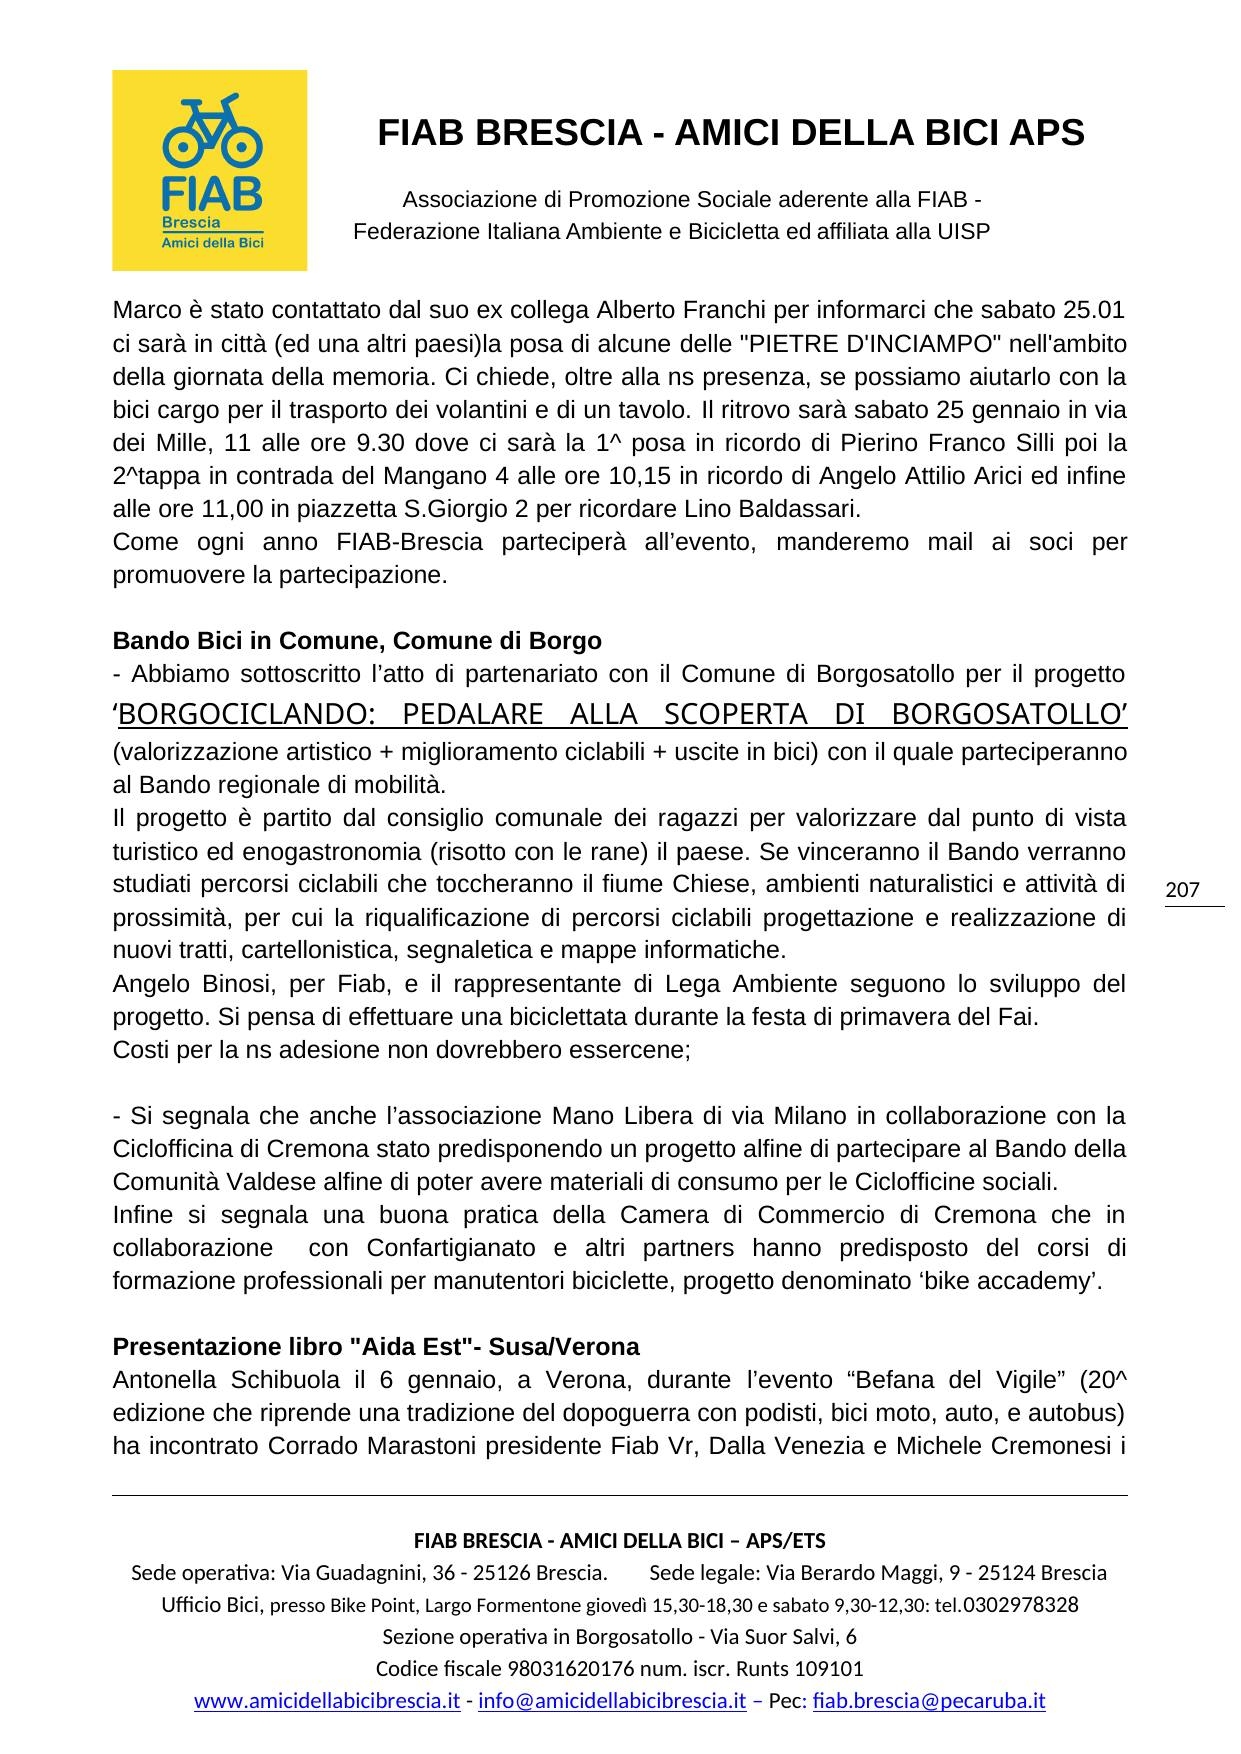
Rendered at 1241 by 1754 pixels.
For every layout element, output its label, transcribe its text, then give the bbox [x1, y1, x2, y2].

text Infine si segnala una buona pratica della Camera di Commercio di Cremona che in collaborazione con Confartigianato e altri partners hanno predisposto del corsi di formazione professionali per manutentori biciclette, progetto denominato ‘bike accademy’. [112, 1200, 1128, 1294]
text Presentazione libro "Aida Est"- Susa/Verona [112, 1332, 1128, 1361]
text - Abbiamo sottoscritto l’atto di partenariato con il Comune di Borgosatollo per il progetto ‘BORGOCICLANDO: PEDALARE ALLA SCOPERTA DI BORGOSATOLLO’ (valorizzazione artistico + miglioramento ciclabili + uscite in bici) con il quale parteciperanno al Bando regionale di mobilità. [112, 659, 1128, 799]
text Il progetto è partito dal consiglio comunale dei ragazzi per valorizzare dal punto di vista turistico ed enogastronomia (risotto con le rane) il paese. Se vinceranno il Bando verranno studiati percorsi ciclabili che toccheranno il fiume Chiese, ambienti naturalistici e attività di prossimità, per cui la riqualificazione di percorsi ciclabili progettazione e realizzazione di nuovi tratti, cartellonistica, segnaletica e mappe informatiche. [112, 803, 1128, 964]
text Come ogni anno FIAB-Brescia parteciperà all’evento, manderemo mail ai soci per promuovere la partecipazione. [112, 527, 1128, 588]
text Marco è stato contattato dal suo ex collega Alberto Franchi per informarci che sabato 25.01 ci sarà in città (ed una altri paesi)la posa di alcune delle "PIETRE D'INCIAMPO" nell'ambito della giornata della memoria. Ci chiede, oltre alla ns presenza, se possiamo aiutarlo con la bici cargo per il trasporto dei volantini e di un tavolo. Il ritrovo sarà sabato 25 gennaio in via dei Mille, 11 alle ore 9.30 dove ci sarà la 1^ posa in ricordo di Pierino Franco Silli poi la 2^tappa in contrada del Mangano 4 alle ore 10,15 in ricordo di Angelo Attilio Arici ed infine alle ore 11,00 in piazzetta S.Giorgio 2 per ricordare Lino Baldassari. [112, 296, 1128, 522]
text Bando Bici in Comune, Comune di Borgo [112, 626, 1128, 654]
text Costi per la ns adesione non dovrebbero essercene; [112, 1034, 1128, 1063]
text Angelo Binosi, per Fiab, e il rappresentante di Lega Ambiente seguono lo sviluppo del progetto. Si pensa di effettuare una biciclettata durante la festa di primavera del Fai. [112, 968, 1128, 1030]
text - Si segnala che anche l’associazione Mano Libera di via Milano in collaborazione con la Ciclofficina di Cremona stato predisponendo un progetto alfine di partecipare al Bando della Comunità Valdese alfine di poter avere materiali di consumo per le Ciclofficine sociali. [112, 1101, 1128, 1195]
picture [112, 70, 308, 271]
